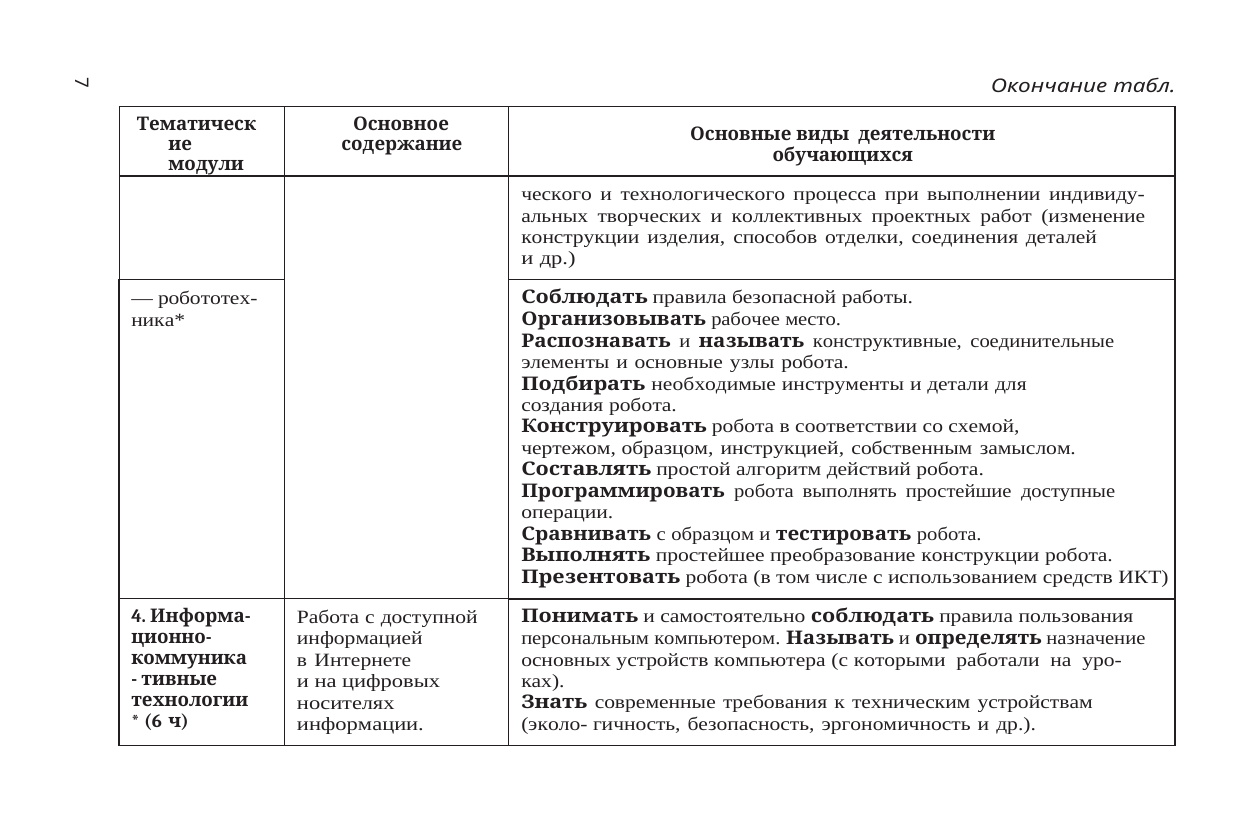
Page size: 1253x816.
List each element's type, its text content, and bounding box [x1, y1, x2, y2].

table_cell Соблюдать правила безопасной работы. Организовывать рабочее место. Распознавать и называть конструктивные, соединительные элементы и основные узлы робота. Подбирать необходимые инструменты и детали для создания робота. Конструировать робота в соответствии со схемой, чертежом, образцом, инструкцией, собственным замыслом. Составлять простой алгоритм действий робота. Программировать робота выполнять простейшие доступные операции. Сравнивать с образцом и тестировать робота. Выполнять простейшее преобразование конструкции робота. Презентовать робота (в том числе с использованием средств ИКТ) [509, 280, 1174, 598]
table_cell [120, 177, 284, 279]
table_cell ческого и технологического процесса при выполнении индивиду- альных творческих и коллективных проектных работ (изменение конструкции изделия, способов отделки, соединения деталей и др.) [509, 177, 1174, 279]
table_header Тематические модули [120, 107, 284, 175]
table_header Основное содержание [285, 107, 508, 175]
table_cell 4. Информа- ционно- коммуника- тивные технологии* (6 ч) [120, 599, 284, 744]
table_header Основные виды деятельности обучающихся [509, 107, 1174, 175]
text Окончание табл. [106, 72, 1176, 98]
table_cell — робототех- ника* [120, 280, 284, 598]
table_cell [285, 177, 508, 598]
table_cell Работа с доступной информацией в Интернете и на цифровых носителях информации. [285, 599, 508, 744]
table_cell Понимать и самостоятельно соблюдать правила пользования персональным компьютером. Называть и определять назначение основных устройств компьютера (с которыми работали на уро- ках). Знать современные требования к техническим устройствам (эколо- гичность, безопасность, эргономичность и др.). [509, 600, 1174, 744]
